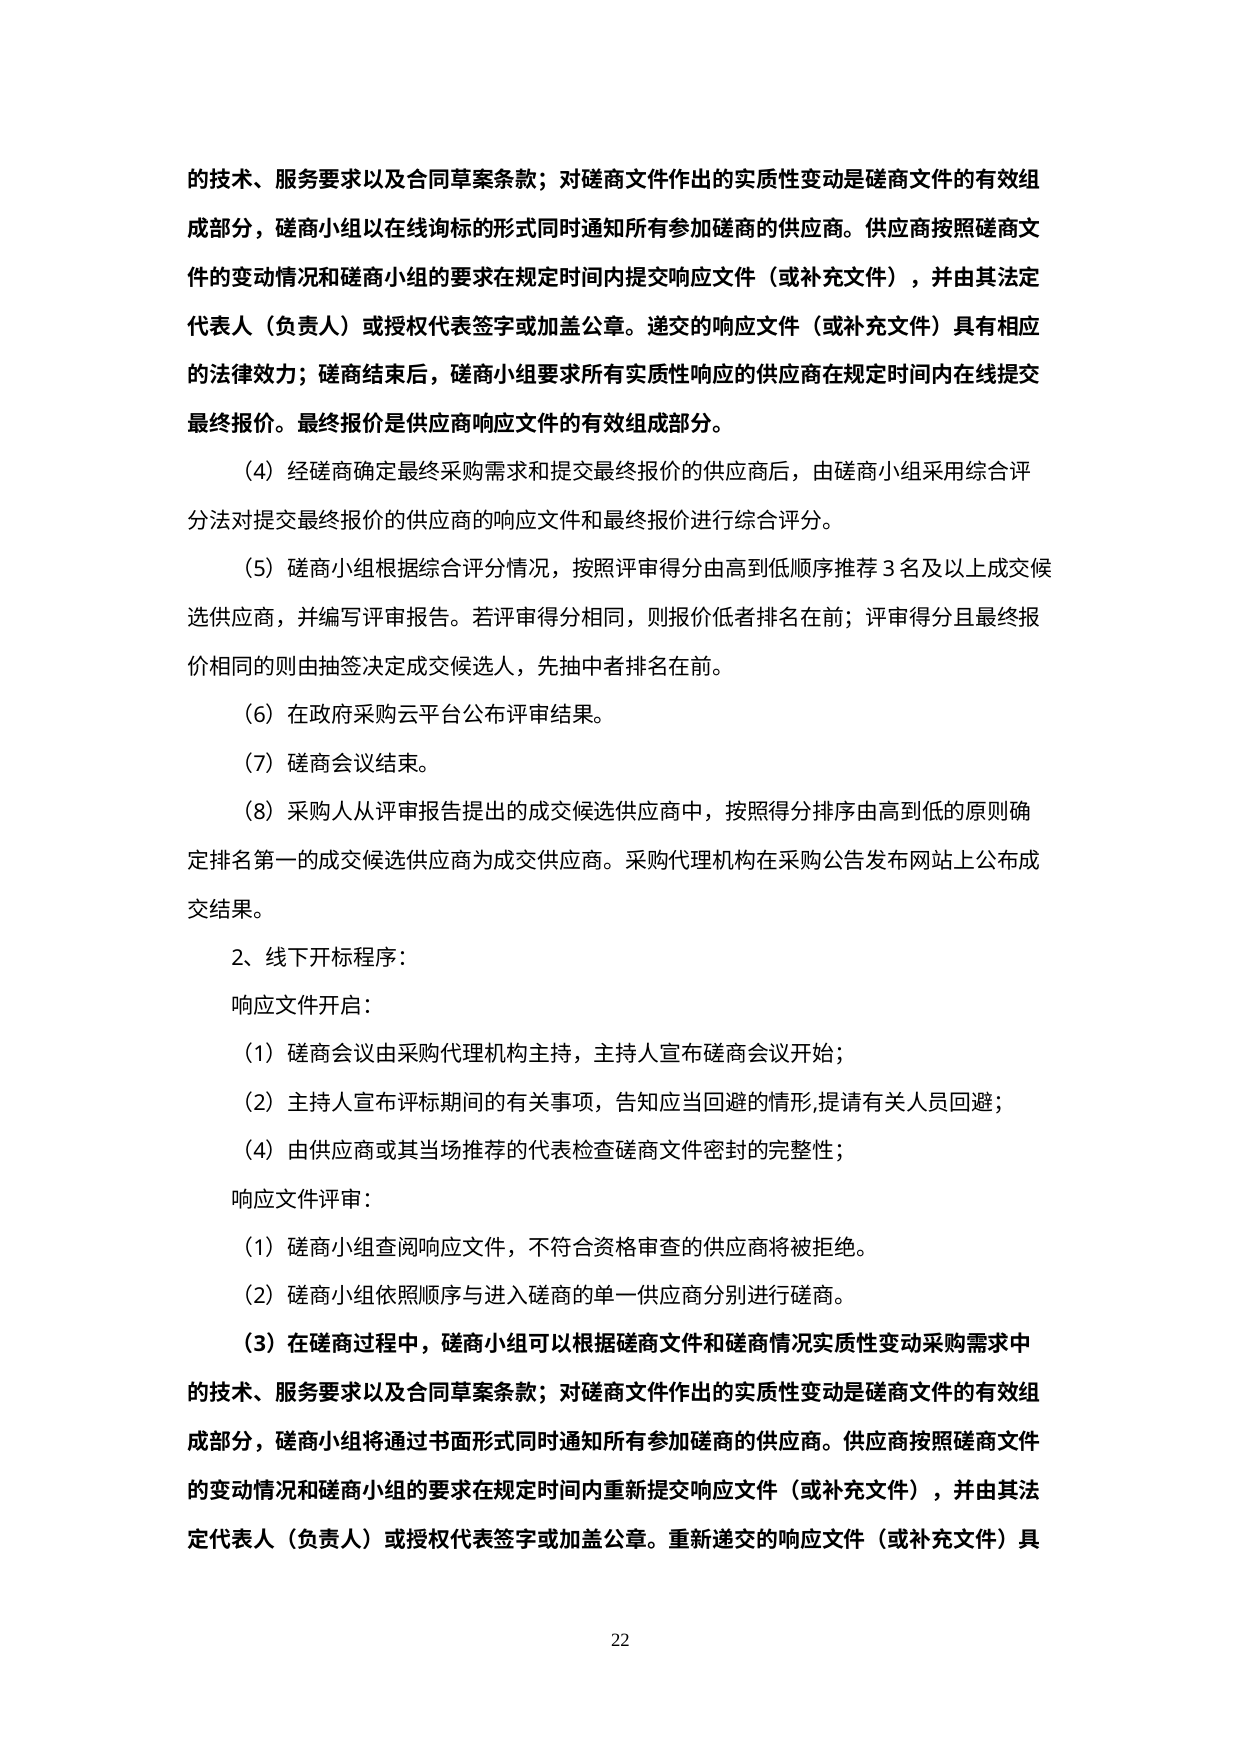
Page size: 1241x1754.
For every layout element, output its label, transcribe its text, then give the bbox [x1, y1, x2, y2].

text （4）由供应商或其当场推荐的代表检查磋商文件密封的完整性； [187, 1133, 1053, 1165]
text 响应文件评审： [187, 1181, 1053, 1214]
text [187, 1326, 1053, 1554]
list 磋商小组根据综合评分情况，按照评审得分由高到低顺序推荐3名及以上成交候选供应商，并编写评审报告。若评审得分相同，则报价低者排名在前；评审得分且最终报价相同的则由抽签决定成交候选人，先抽中者排名在前。 [187, 551, 1053, 681]
list 线下开标程序： [187, 939, 1053, 972]
text （2）主持人宣布评标期间的有关事项，告知应当回避的情形,提请有关人员回避； [187, 1084, 1053, 1117]
text （1）磋商会议由采购代理机构主持，主持人宣布磋商会议开始； [187, 1036, 1053, 1069]
text （1）磋商小组查阅响应文件，不符合资格审查的供应商将被拒绝。 [187, 1229, 1053, 1262]
text （6）在政府采购云平台公布评审结果。 [187, 697, 1053, 729]
text （7）磋商会议结束。 [187, 745, 1053, 778]
list 经磋商确定最终采购需求和提交最终报价的供应商后，由磋商小组采用综合评分法对提交最终报价的供应商的响应文件和最终报价进行综合评分。 [187, 454, 1053, 535]
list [187, 162, 1053, 438]
text （8）采购人从评审报告提出的成交候选供应商中，按照得分排序由高到低的原则确定排名第一的成交候选供应商为成交供应商。采购代理机构在采购公告发布网站上公布成交结果。 [187, 794, 1053, 924]
text 响应文件开启： [187, 988, 1053, 1020]
text （2）磋商小组依照顺序与进入磋商的单一供应商分别进行磋商。 [187, 1278, 1053, 1310]
